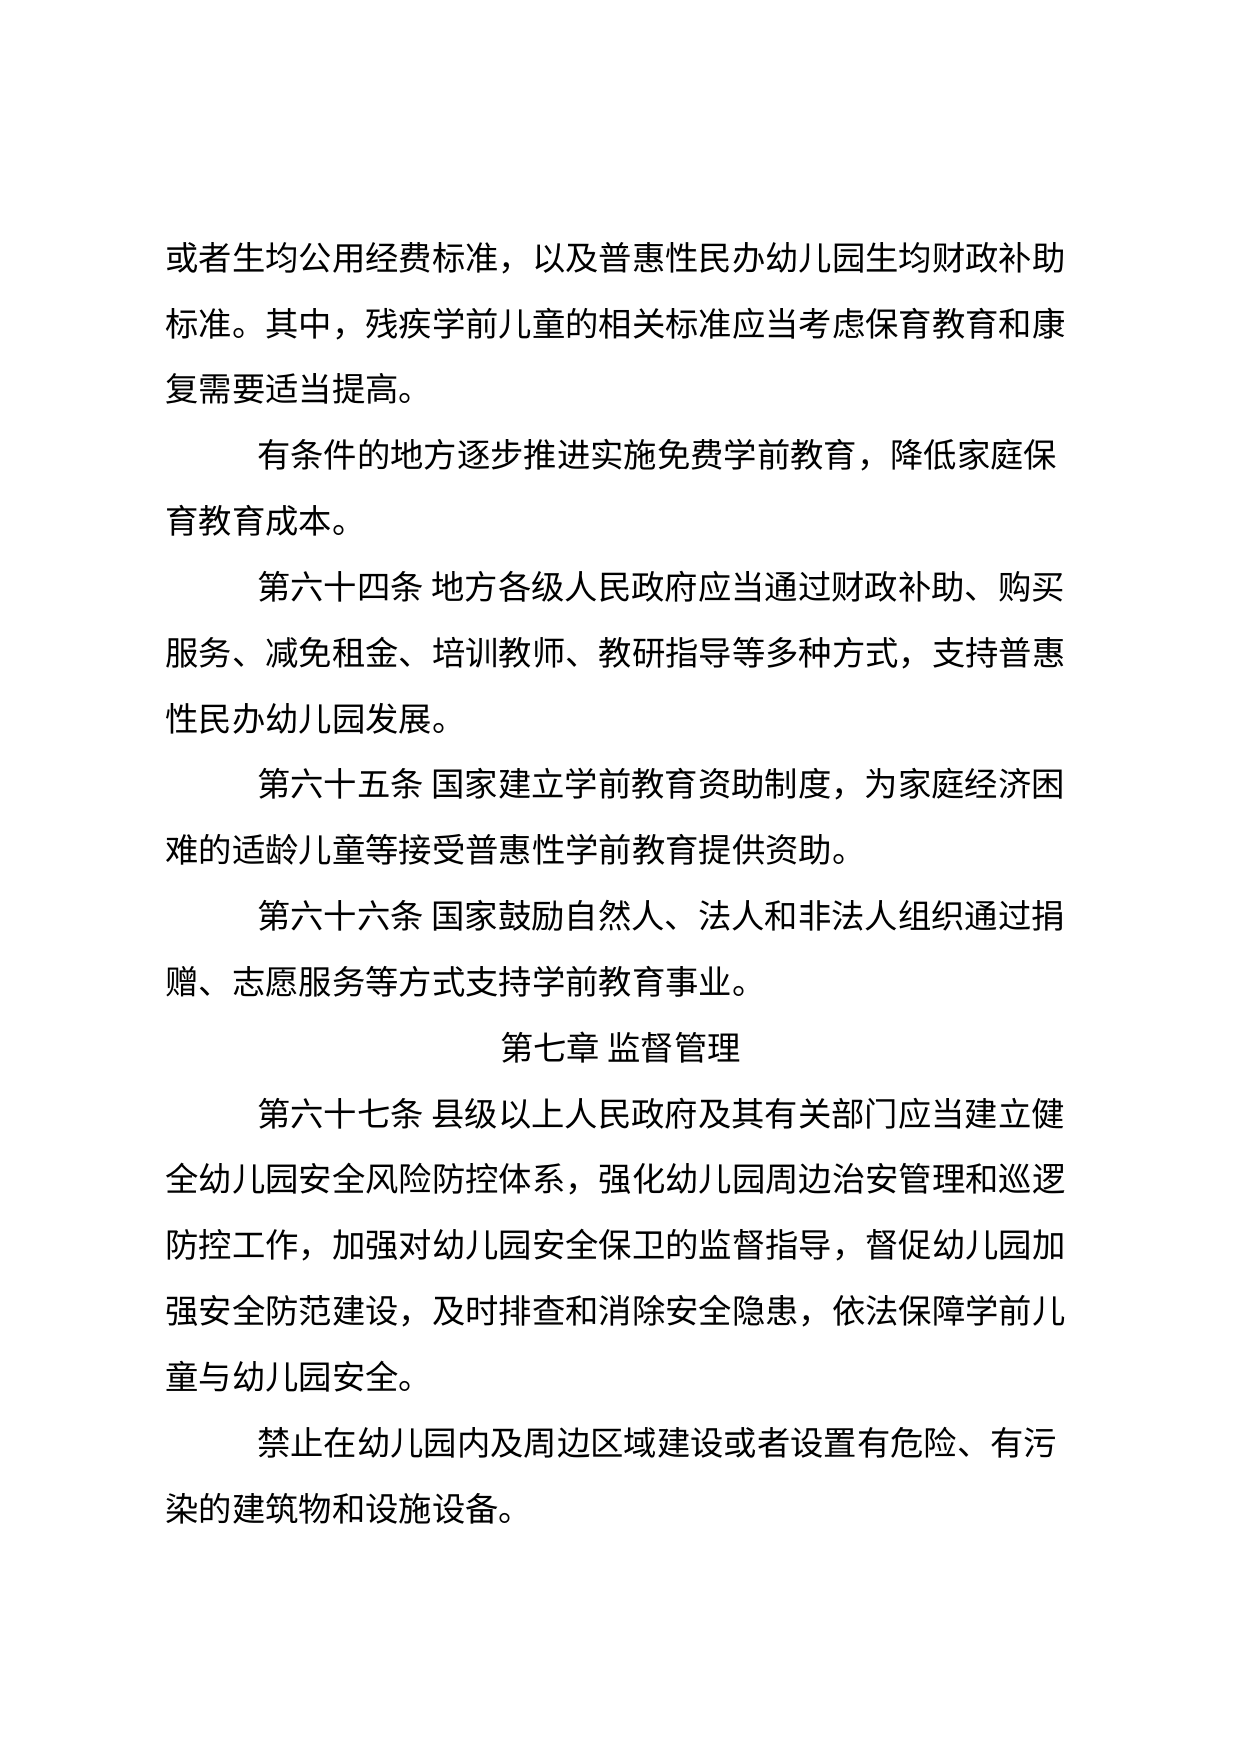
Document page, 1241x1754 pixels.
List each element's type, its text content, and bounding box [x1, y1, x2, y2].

text 第六十四条 地方各级人民政府应当通过财政补助、购买服务、减免租金、培训教师、教研指导等多种方式，支持普惠性民办幼儿园发展。 [165, 552, 1075, 749]
subtitle 第七章 监督管理 [165, 1013, 1075, 1079]
text 第六十五条 国家建立学前教育资助制度，为家庭经济困难的适龄儿童等接受普惠性学前教育提供资助。 [165, 749, 1075, 881]
text 有条件的地方逐步推进实施免费学前教育，降低家庭保育教育成本。 [165, 420, 1075, 552]
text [165, 223, 1075, 420]
text 第六十六条 国家鼓励自然人、法人和非法人组织通过捐赠、志愿服务等方式支持学前教育事业。 [165, 881, 1075, 1013]
text 第六十七条 县级以上人民政府及其有关部门应当建立健全幼儿园安全风险防控体系，强化幼儿园周边治安管理和巡逻防控工作，加强对幼儿园安全保卫的监督指导，督促幼儿园加强安全防范建设，及时排查和消除安全隐患，依法保障学前儿童与幼儿园安全。 [165, 1079, 1075, 1408]
text 禁止在幼儿园内及周边区域建设或者设置有危险、有污染的建筑物和设施设备。 [165, 1408, 1075, 1539]
